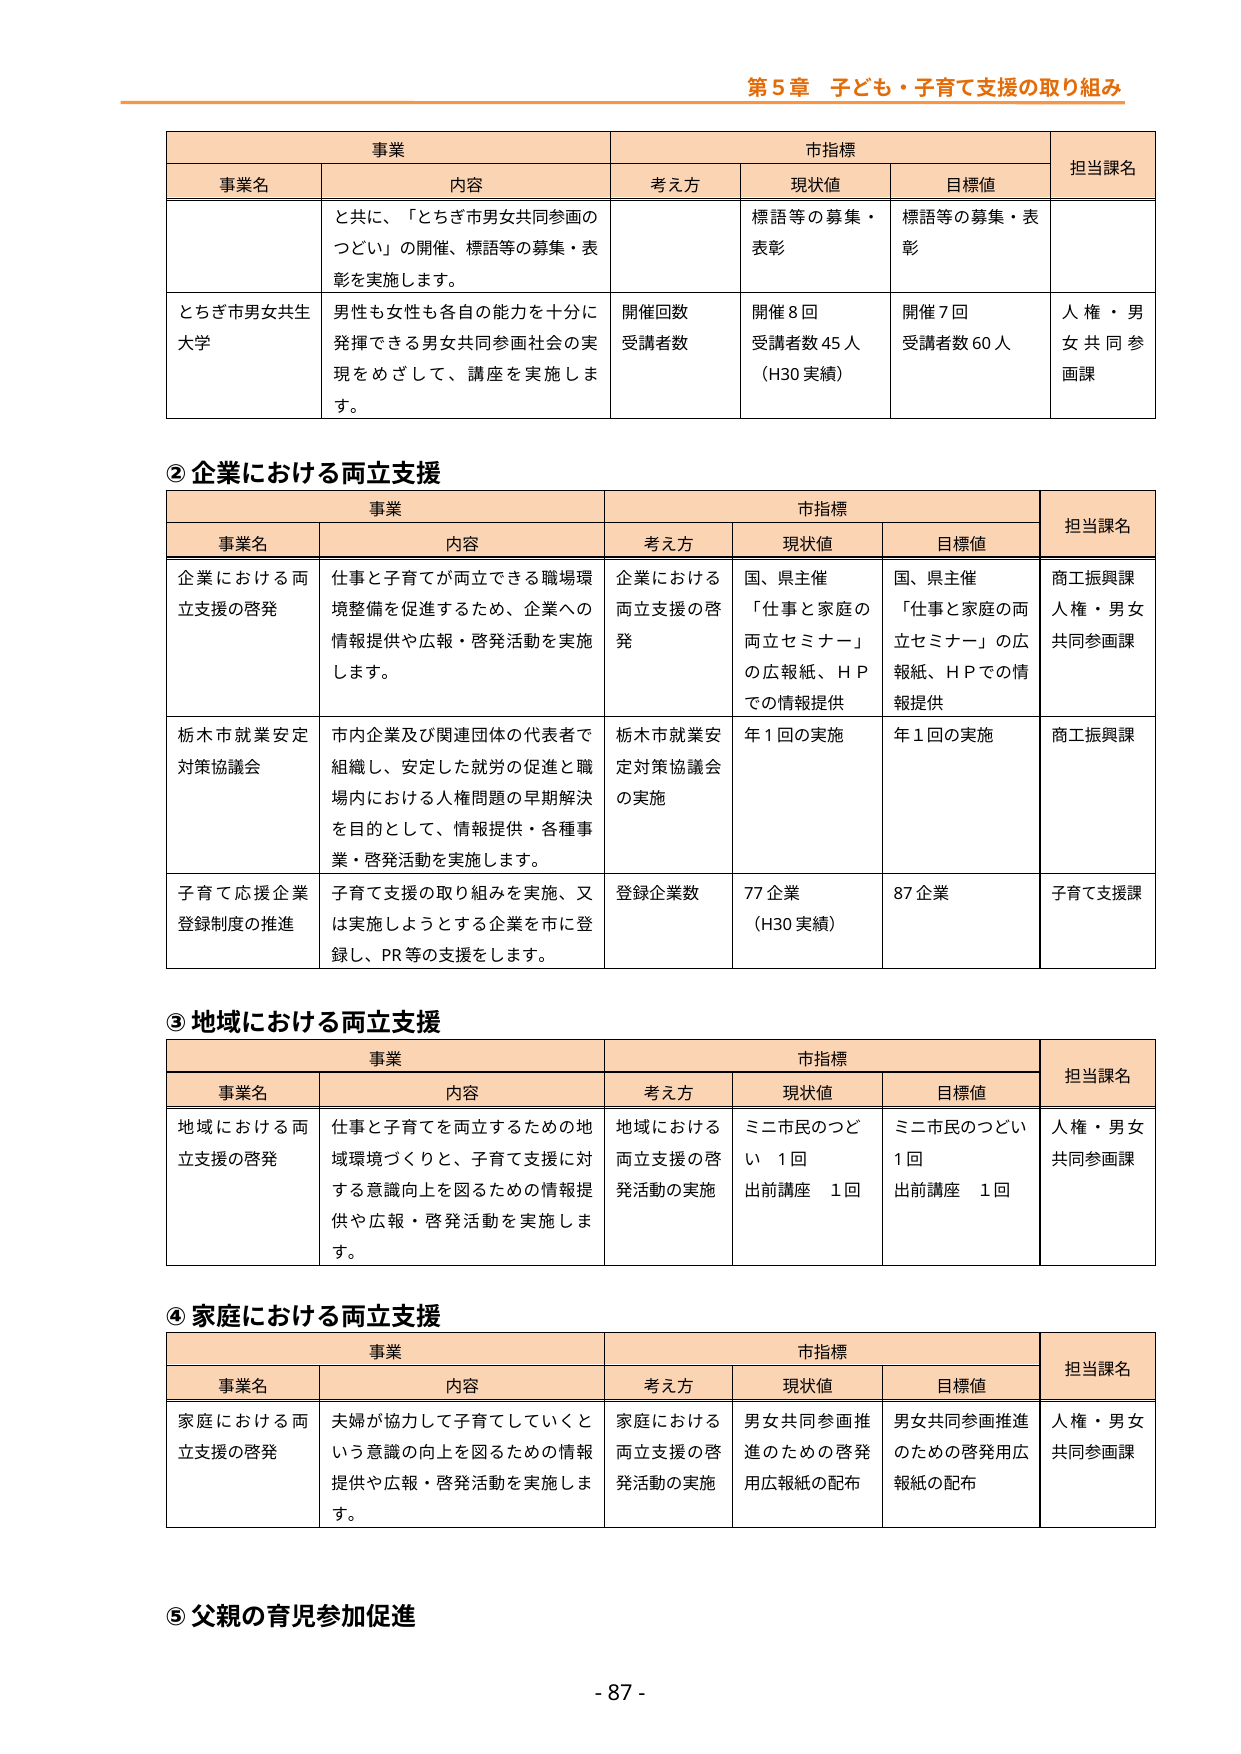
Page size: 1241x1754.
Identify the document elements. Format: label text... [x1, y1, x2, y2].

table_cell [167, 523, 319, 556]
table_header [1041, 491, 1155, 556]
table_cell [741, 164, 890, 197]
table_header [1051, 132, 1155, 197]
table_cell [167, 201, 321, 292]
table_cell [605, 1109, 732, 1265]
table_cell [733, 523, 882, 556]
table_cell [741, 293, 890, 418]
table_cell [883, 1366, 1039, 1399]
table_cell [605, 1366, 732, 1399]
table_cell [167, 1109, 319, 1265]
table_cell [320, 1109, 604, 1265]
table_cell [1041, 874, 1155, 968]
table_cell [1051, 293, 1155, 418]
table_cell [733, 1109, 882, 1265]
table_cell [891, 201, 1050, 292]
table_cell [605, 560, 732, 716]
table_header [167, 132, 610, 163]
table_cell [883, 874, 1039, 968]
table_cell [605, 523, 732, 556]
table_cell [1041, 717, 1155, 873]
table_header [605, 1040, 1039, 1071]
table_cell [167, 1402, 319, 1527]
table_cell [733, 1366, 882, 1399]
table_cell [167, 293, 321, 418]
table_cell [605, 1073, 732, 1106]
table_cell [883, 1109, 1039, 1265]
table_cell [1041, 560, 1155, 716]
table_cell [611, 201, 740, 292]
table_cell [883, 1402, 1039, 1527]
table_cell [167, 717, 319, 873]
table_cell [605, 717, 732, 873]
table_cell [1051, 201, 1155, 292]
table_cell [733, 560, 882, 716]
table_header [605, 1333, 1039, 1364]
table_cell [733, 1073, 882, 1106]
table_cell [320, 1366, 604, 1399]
text ⑤父親の育児参加促進 [140, 1596, 1122, 1632]
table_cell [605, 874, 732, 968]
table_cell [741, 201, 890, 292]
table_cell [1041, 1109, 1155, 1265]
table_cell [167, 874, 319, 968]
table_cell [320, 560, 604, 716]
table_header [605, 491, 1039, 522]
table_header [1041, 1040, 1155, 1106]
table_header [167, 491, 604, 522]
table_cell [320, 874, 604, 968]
text ②企業における両立支援 [140, 453, 1122, 490]
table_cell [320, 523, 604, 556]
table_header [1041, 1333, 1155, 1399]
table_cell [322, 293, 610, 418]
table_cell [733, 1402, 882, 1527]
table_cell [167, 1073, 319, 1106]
text ③地域における両立支援 [140, 1003, 1122, 1039]
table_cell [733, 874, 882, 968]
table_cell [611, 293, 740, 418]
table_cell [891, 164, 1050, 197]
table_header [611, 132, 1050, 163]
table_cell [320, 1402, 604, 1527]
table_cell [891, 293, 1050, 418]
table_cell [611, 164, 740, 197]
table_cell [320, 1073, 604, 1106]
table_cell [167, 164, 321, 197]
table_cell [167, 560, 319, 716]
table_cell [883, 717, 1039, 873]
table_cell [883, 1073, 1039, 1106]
text ④家庭における両立支援 [140, 1296, 1122, 1332]
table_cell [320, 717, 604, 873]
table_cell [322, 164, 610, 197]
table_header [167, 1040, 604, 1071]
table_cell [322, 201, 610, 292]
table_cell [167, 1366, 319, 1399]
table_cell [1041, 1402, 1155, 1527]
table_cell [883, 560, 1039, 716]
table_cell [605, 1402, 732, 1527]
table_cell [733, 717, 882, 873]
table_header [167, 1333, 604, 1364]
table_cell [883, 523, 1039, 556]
